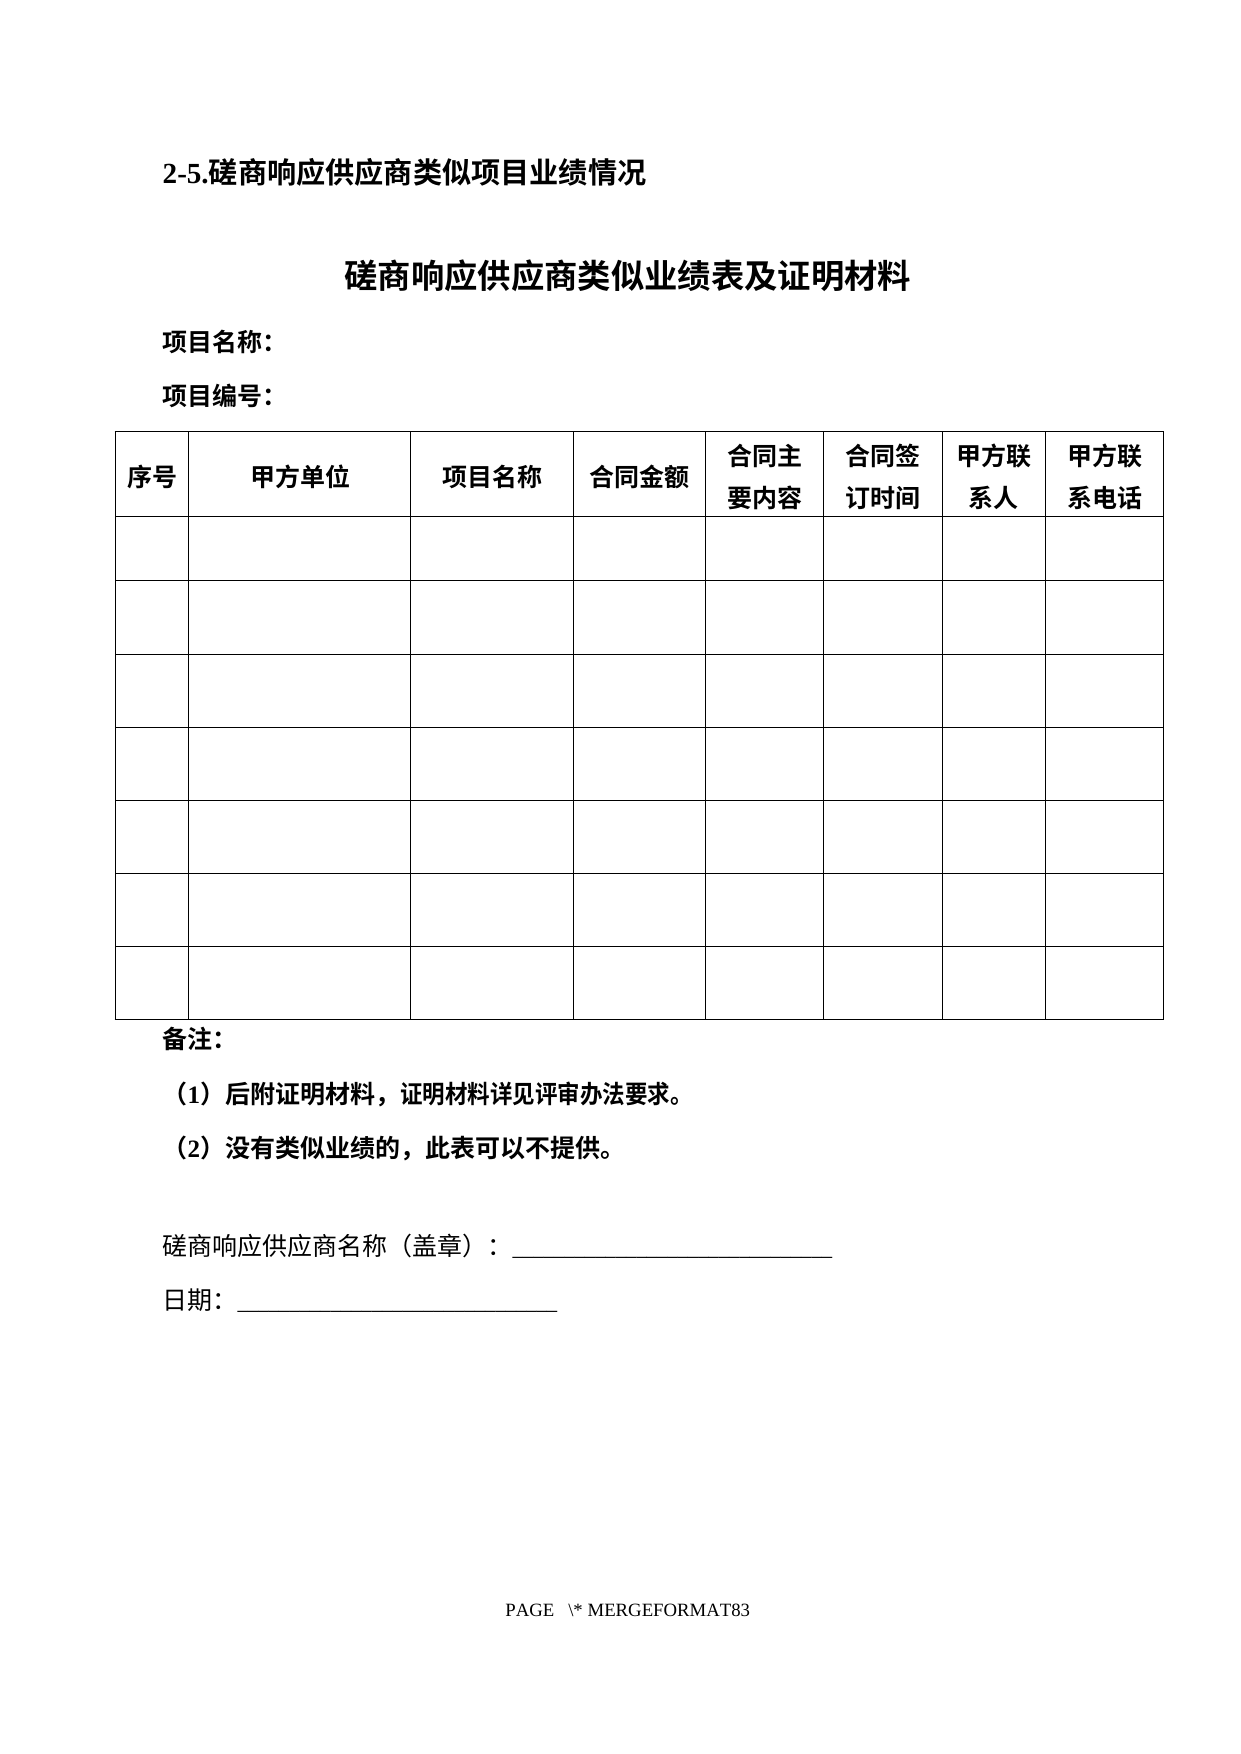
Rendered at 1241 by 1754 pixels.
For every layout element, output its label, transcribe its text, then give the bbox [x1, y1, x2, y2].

table_cell [411, 874, 573, 946]
table_cell [706, 581, 823, 653]
table_cell [116, 655, 188, 727]
table_header 甲方联系人 [943, 432, 1045, 516]
table_cell [706, 801, 823, 873]
table_header 合同主要内容 [706, 432, 823, 516]
table_cell [943, 517, 1045, 580]
table_cell [824, 728, 942, 800]
table_cell [189, 728, 410, 800]
table_header 序号 [116, 432, 188, 516]
table_cell [411, 801, 573, 873]
table_cell [411, 947, 573, 1019]
text （1）后附证明材料，证明材料详见评审办法要求。 [162, 1074, 1093, 1110]
table_cell [574, 947, 705, 1019]
table_cell [574, 801, 705, 873]
table_cell [574, 874, 705, 946]
text 磋商响应供应商名称（盖章）：_______________________________ [162, 1226, 1093, 1262]
text 磋商响应供应商类似业绩表及证明材料 [162, 250, 1093, 298]
table_cell [1046, 581, 1163, 653]
text （2）没有类似业绩的，此表可以不提供。 [162, 1128, 1093, 1165]
table_cell [116, 517, 188, 580]
table_cell [706, 655, 823, 727]
table_cell [411, 655, 573, 727]
table_cell [116, 801, 188, 873]
table_cell [189, 947, 410, 1019]
table_header 合同金额 [574, 432, 705, 516]
table_cell [706, 517, 823, 580]
table_cell [1046, 655, 1163, 727]
text 备注： [162, 1020, 1093, 1056]
table_cell [943, 947, 1045, 1019]
table_cell [706, 947, 823, 1019]
table_header 甲方单位 [189, 432, 410, 516]
table_cell [943, 655, 1045, 727]
table_cell [824, 517, 942, 580]
table_cell [574, 655, 705, 727]
table_cell [1046, 801, 1163, 873]
table_cell [824, 655, 942, 727]
table_cell [411, 581, 573, 653]
table_cell [943, 581, 1045, 653]
table_cell [411, 728, 573, 800]
text 日期：_______________________________ [162, 1280, 1093, 1317]
table_cell [1046, 874, 1163, 946]
table_cell [574, 517, 705, 580]
table_header 项目名称 [411, 432, 573, 516]
table_cell [411, 517, 573, 580]
table_cell [824, 801, 942, 873]
table_cell [116, 728, 188, 800]
table_cell [1046, 517, 1163, 580]
table_cell [116, 581, 188, 653]
table_cell [824, 581, 942, 653]
table_header 甲方联系电话 [1046, 432, 1163, 516]
table_cell [189, 517, 410, 580]
table_cell [189, 655, 410, 727]
table_cell [706, 874, 823, 946]
table_cell [943, 874, 1045, 946]
table_cell [706, 728, 823, 800]
table_cell [574, 728, 705, 800]
table_cell [824, 874, 942, 946]
table_cell [824, 947, 942, 1019]
table_cell [189, 874, 410, 946]
table_cell [189, 581, 410, 653]
table_cell [1046, 728, 1163, 800]
table_cell [943, 728, 1045, 800]
table_cell [116, 874, 188, 946]
table_cell [189, 801, 410, 873]
text 项目编号： [162, 377, 1093, 413]
table_cell [574, 581, 705, 653]
table_header 合同签订时间 [824, 432, 942, 516]
text 2-5.磋商响应供应商类似项目业绩情况 [162, 150, 1093, 192]
text 项目名称： [162, 322, 1093, 359]
table_cell [116, 947, 188, 1019]
table_cell [1046, 947, 1163, 1019]
table_cell [943, 801, 1045, 873]
